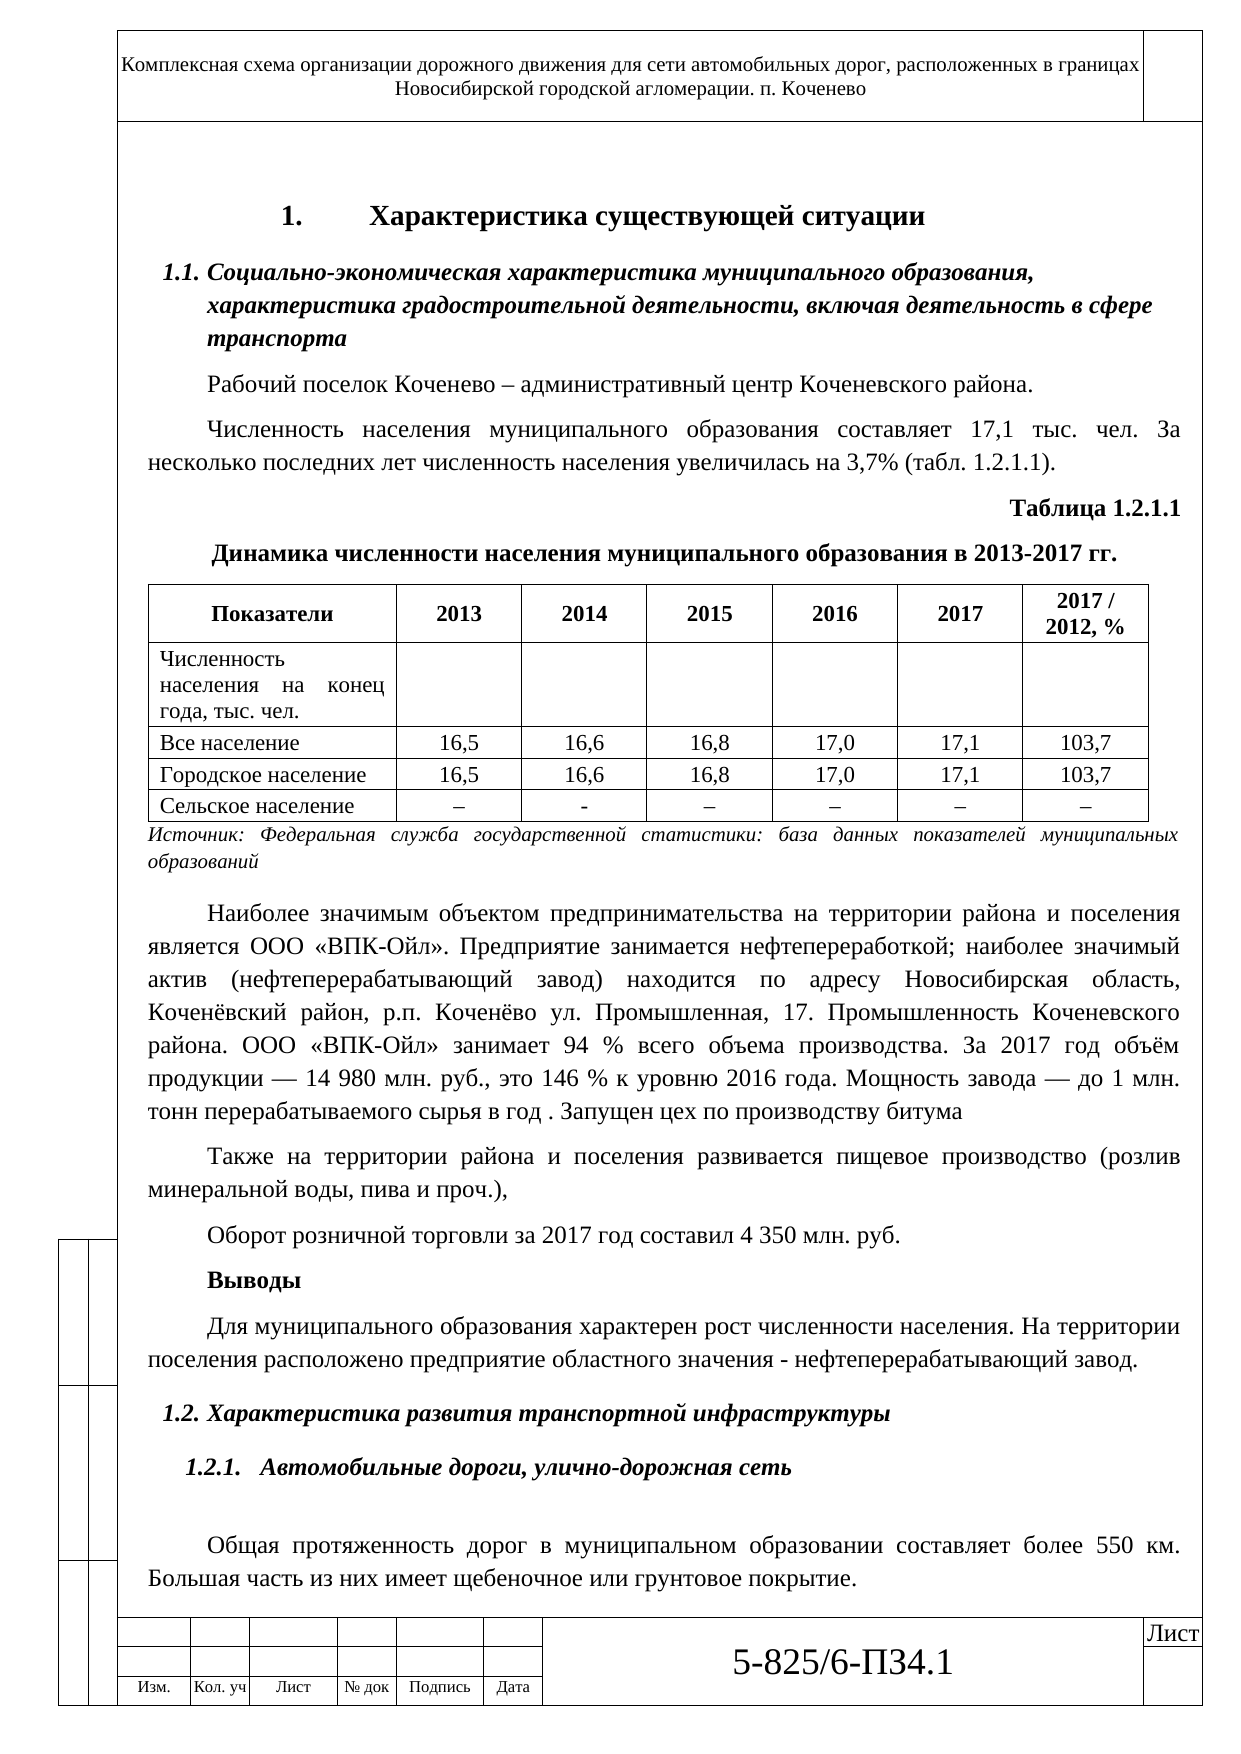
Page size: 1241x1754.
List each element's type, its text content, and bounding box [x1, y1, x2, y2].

table_cell [397, 643, 521, 726]
table_cell Численность населения на конец года, тыс. чел. [149, 643, 396, 726]
table_cell [898, 643, 1022, 726]
table_cell 16,8 [647, 727, 772, 757]
table_cell 16,5 [397, 759, 521, 789]
text Наиболее значимым объектом предпринимательства на территории района и поселения является ООО «ВПК-Ойл». Предприятие занимается нефтепереработкой; наиболее значимый актив (нефтеперерабатывающий завод) находится по адресу Новосибирская область, Коченёвский район, р.п. Коченёво ул. Промышленная, 17. Промышленность Коченевского района. ООО «ВПК-Ойл» занимает 94 % всего объема производства. За 2017 год объём продукции — 14 980 млн. руб., это 146 % к уровню 2016 года. Мощность завода — до 1 млн. тонн перерабатываемого сырья в год . Запущен цех по производству битума [148, 898, 1181, 1124]
table_cell 17,1 [898, 727, 1022, 757]
table_cell Сельское население [149, 790, 396, 821]
text Таблица 1.2.1.1 [148, 493, 1181, 521]
table_cell 16,5 [397, 727, 521, 757]
text Также на территории района и поселения развивается пищевое производство (розлив минеральной воды, пива и проч.), [148, 1141, 1181, 1203]
text Оборот розничной торговли за 2017 год составил 4 350 млн. руб. [148, 1220, 1181, 1249]
subtitle Автомобильные дороги, улично-дорожная сеть [185, 1452, 1181, 1480]
table_header 2013 [397, 585, 521, 642]
table_header 2014 [522, 585, 646, 642]
table_cell 103,7 [1023, 727, 1148, 757]
table_cell 16,8 [647, 759, 772, 789]
subtitle Социально-экономическая характеристика муниципального образования, характеристика градостроительной деятельности, включая деятельность в сфере транспорта [162, 257, 1181, 352]
table_header 2016 [773, 585, 897, 642]
table_cell 16,6 [522, 759, 646, 789]
table_cell [647, 643, 772, 726]
table_header Показатели [149, 585, 396, 642]
table_header 2017 [898, 585, 1022, 642]
subtitle Характеристика развития транспортной инфраструктуры [162, 1398, 1181, 1427]
text Динамика численности населения муниципального образования в 2013-2017 гг. [148, 538, 1181, 567]
table_cell – [898, 790, 1022, 821]
text Источник: Федеральная служба государственной статистики: база данных показателей муниципальных образований [148, 822, 1181, 873]
subtitle Характеристика существующей ситуации [192, 198, 1181, 231]
text Выводы [148, 1265, 1181, 1294]
table_cell 16,6 [522, 727, 646, 757]
text Численность населения муниципального образования составляет 17,1 тыс. чел. За несколько последних лет численность населения увеличилась на 3,7% (табл. 1.2.1.1). [148, 414, 1181, 476]
table_cell – [1023, 790, 1148, 821]
table_header 2017 / 2012, % [1023, 585, 1148, 642]
table_cell [522, 643, 646, 726]
table_cell 17,0 [773, 759, 897, 789]
table_cell 103,7 [1023, 759, 1148, 789]
table_cell 17,1 [898, 759, 1022, 789]
table_cell – [647, 790, 772, 821]
text Для муниципального образования характерен рост численности населения. На территории поселения расположено предприятие областного значения - нефтеперерабатывающий завод. [148, 1311, 1181, 1373]
table_cell Городское население [149, 759, 396, 789]
table_header 2015 [647, 585, 772, 642]
table_cell - [522, 790, 646, 821]
table_cell Все население [149, 727, 396, 757]
table_cell 17,0 [773, 727, 897, 757]
text Рабочий поселок Коченево – административный центр Коченевского района. [148, 369, 1181, 397]
table_cell – [397, 790, 521, 821]
text Общая протяженность дорог в муниципальном образовании составляет более 550 км. Большая часть из них имеет щебеночное или грунтовое покрытие. [148, 1530, 1181, 1592]
table_cell [773, 643, 897, 726]
table_cell [1023, 643, 1148, 726]
table_cell – [773, 790, 897, 821]
